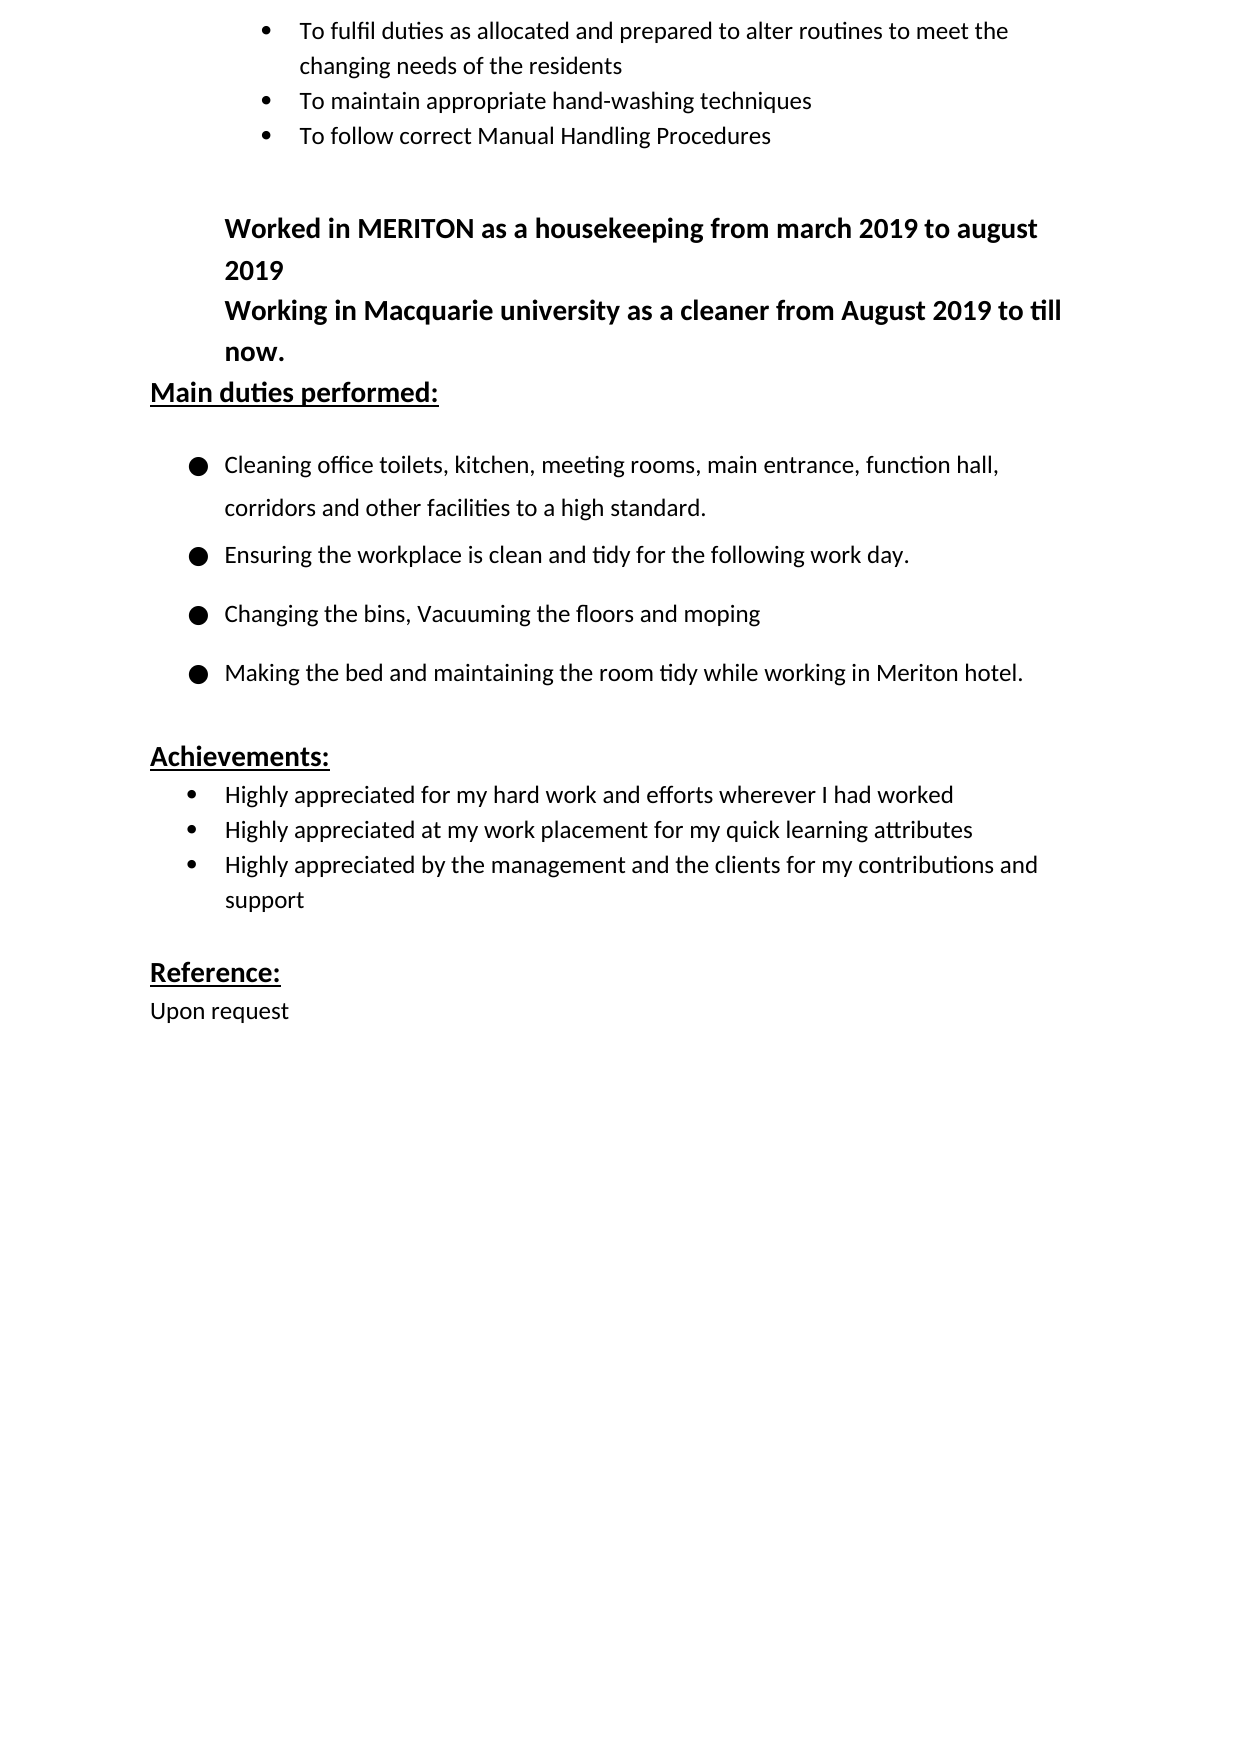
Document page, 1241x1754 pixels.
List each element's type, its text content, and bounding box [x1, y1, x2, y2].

text Achievements: [150, 738, 1090, 774]
list To fulfil duties as allocated and prepared to alter routines to meet the changing needs of the residents [262, 15, 1090, 80]
text Reference: [150, 954, 1090, 990]
text Worked in MERITON as a housekeeping from march 2019 to august 2019 [224, 211, 1090, 287]
text Working in Macquarie university as a cleaner from August 2019 to till now. [224, 292, 1090, 369]
list Highly appreciated for my hard work and efforts wherever I had worked [187, 779, 1090, 810]
list Ensuring the workplace is clean and tidy for the following work day. [187, 527, 1090, 578]
list Cleaning office toilets, kitchen, meeting rooms, main entrance, function hall, corridors and other facilities to a high standard. [187, 436, 1090, 522]
text Upon request [150, 995, 1090, 1026]
list Making the bed and maintaining the room tidy while working in Meriton hotel. [187, 644, 1090, 696]
list Highly appreciated by the management and the clients for my contributions and support [187, 849, 1090, 915]
list Highly appreciated at my work placement for my quick learning attributes [187, 814, 1090, 845]
list To maintain appropriate hand-washing techniques [262, 85, 1090, 115]
list To follow correct Manual Handling Procedures [262, 120, 1090, 150]
text Main duties performed: [150, 374, 1090, 410]
list Changing the bins, Vacuuming the floors and moping [187, 586, 1090, 637]
